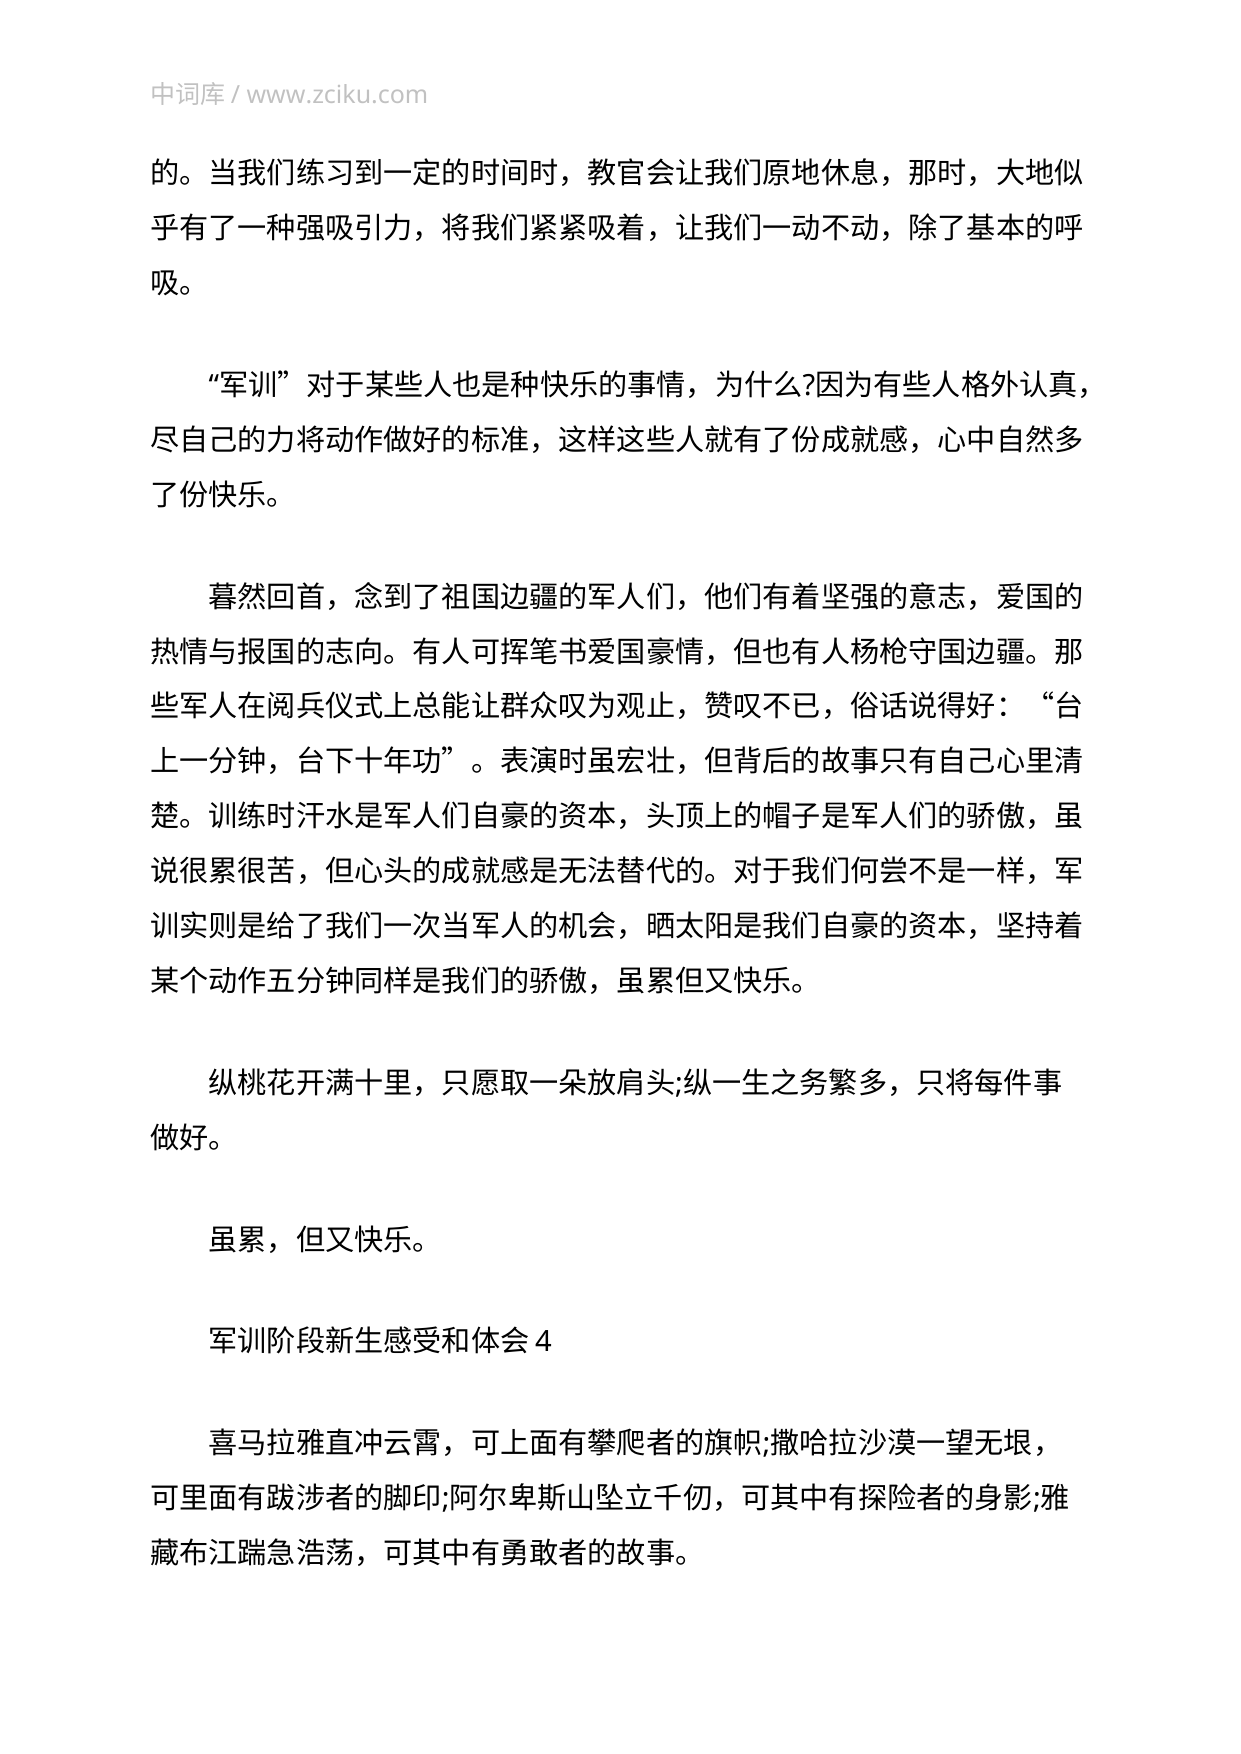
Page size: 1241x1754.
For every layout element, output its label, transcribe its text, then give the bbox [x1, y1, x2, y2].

text 军训阶段新生感受和体会4 [150, 1318, 1090, 1360]
text 虽累，但又快乐。 [150, 1216, 1090, 1258]
text 纵桃花开满十里，只愿取一朵放肩头;纵一生之务繁多，只将每件事做好。 [150, 1059, 1090, 1157]
text “军训”对于某些人也是种快乐的事情，为什么?因为有些人格外认真，尽自己的力将动作做好的标准，这样这些人就有了份成就感，心中自然多了份快乐。 [150, 362, 1090, 514]
text 暮然回首，念到了祖国边疆的军人们，他们有着坚强的意志，爱国的热情与报国的志向。有人可挥笔书爱国豪情，但也有人杨枪守国边疆。那些军人在阅兵仪式上总能让群众叹为观止，赞叹不已，俗话说得好：“台上一分钟，台下十年功”。表演时虽宏壮，但背后的故事只有自己心里清楚。训练时汗水是军人们自豪的资本，头顶上的帽子是军人们的骄傲，虽说很累很苦，但心头的成就感是无法替代的。对于我们何尝不是一样，军训实则是给了我们一次当军人的机会，晒太阳是我们自豪的资本，坚持着某个动作五分钟同样是我们的骄傲，虽累但又快乐。 [150, 573, 1090, 1000]
text 喜马拉雅直冲云霄，可上面有攀爬者的旗帜;撒哈拉沙漠一望无垠，可里面有跋涉者的脚印;阿尔卑斯山坠立千仞，可其中有探险者的身影;雅藏布江踹急浩荡，可其中有勇敢者的故事。 [150, 1420, 1090, 1572]
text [150, 150, 1090, 302]
